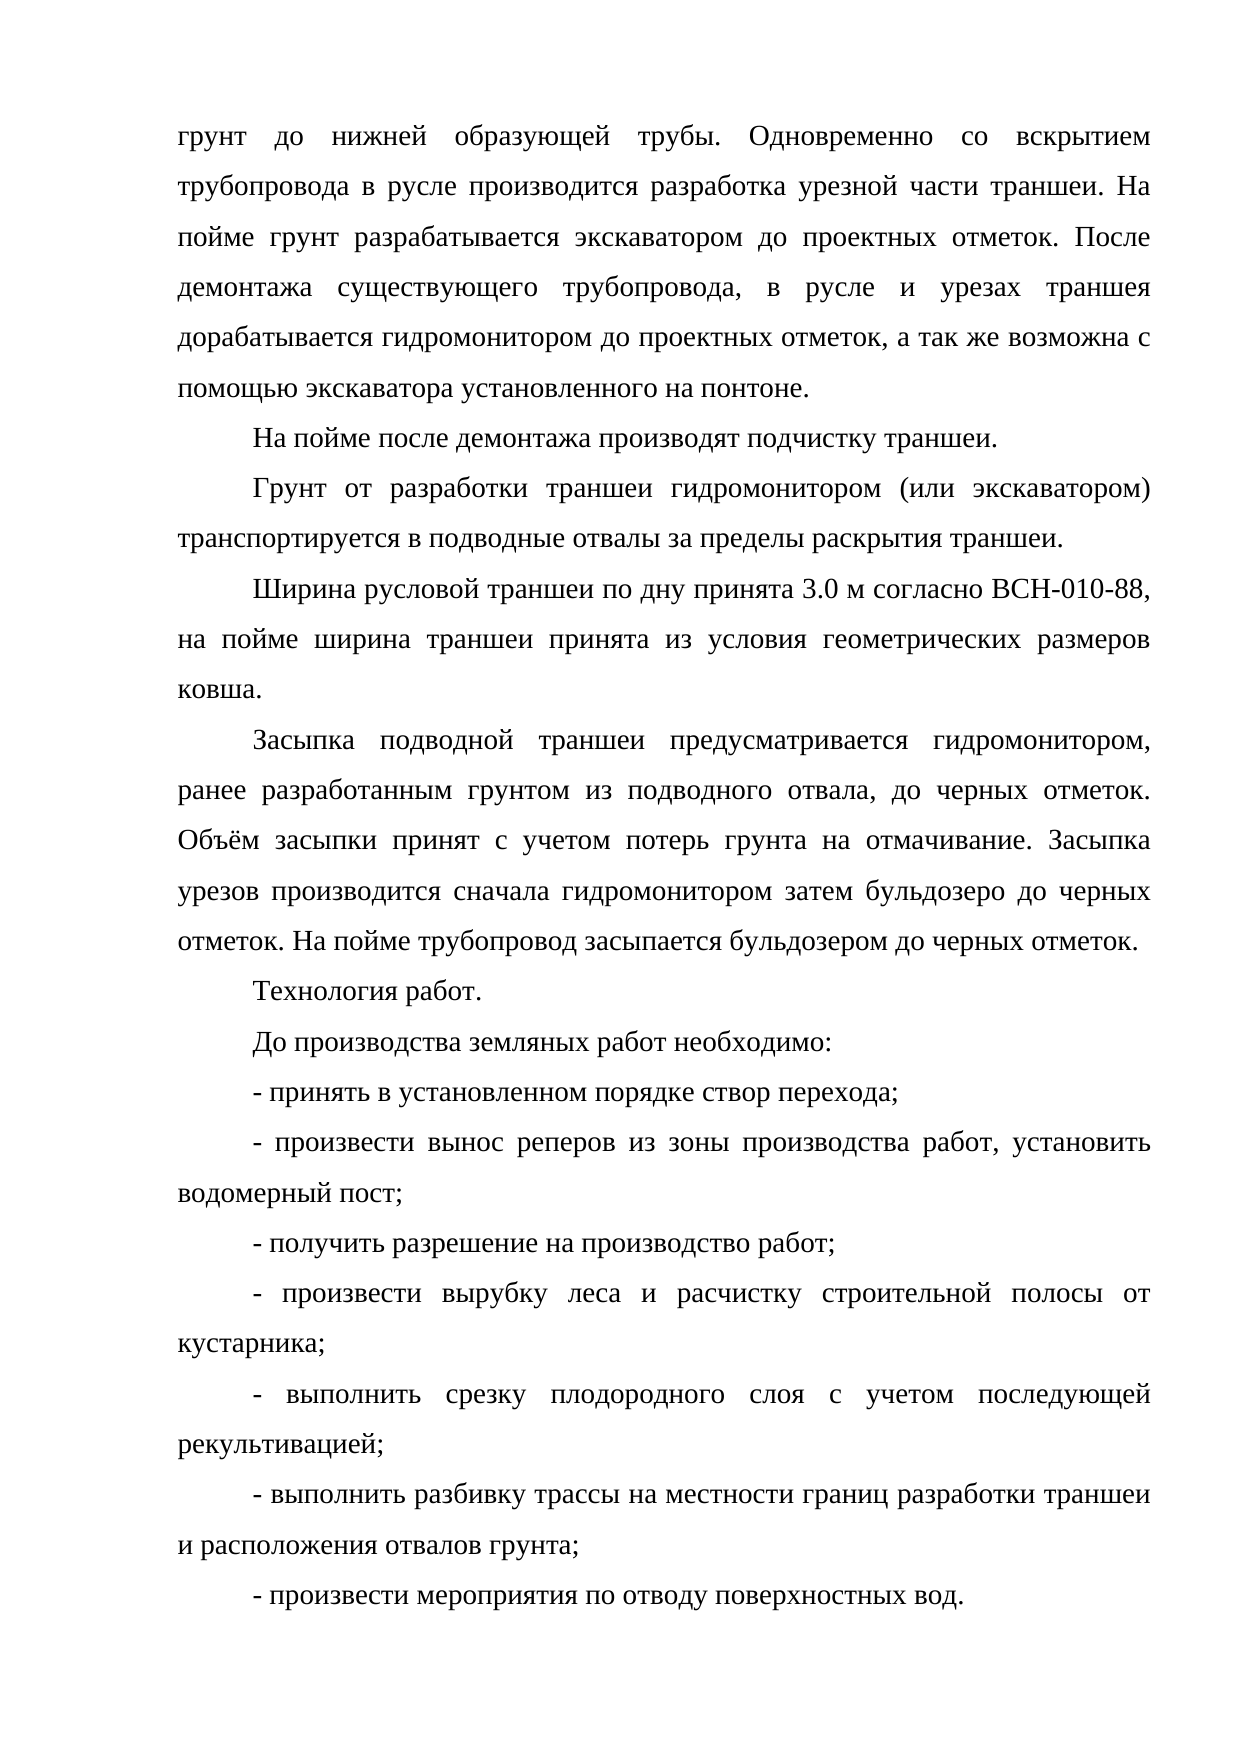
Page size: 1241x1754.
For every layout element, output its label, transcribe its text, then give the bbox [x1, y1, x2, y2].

text - произвести вынос реперов из зоны производства работ, установить водомерный пост; [177, 1124, 1152, 1208]
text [177, 118, 1152, 403]
text - произвести вырубку леса и расчистку строительной полосы от кустарника; [177, 1275, 1152, 1359]
text Грунт от разработки траншеи гидромонитором (или экскаватором) транспортируется в подводные отвалы за пределы раскрытия траншеи. [177, 470, 1152, 554]
text - выполнить разбивку трассы на местности границ разработки траншеи и расположения отвалов грунта; [177, 1477, 1152, 1560]
text - принять в установленном порядке створ перехода; [177, 1074, 1152, 1108]
text - выполнить срезку плодородного слоя с учетом последующей рекультивацией; [177, 1376, 1152, 1460]
text На пойме после демонтажа производят подчистку траншеи. [177, 420, 1152, 453]
text Засыпка подводной траншеи предусматривается гидромонитором, ранее разработанным грунтом из подводного отвала, до черных отметок. Объём засыпки принят с учетом потерь грунта на отмачивание. Засыпка урезов производится сначала гидромонитором затем бульдозеро до черных отметок. На пойме трубопровод засыпается бульдозером до черных отметок. [177, 722, 1152, 957]
text - произвести мероприятия по отводу поверхностных вод. [177, 1577, 1152, 1611]
text Технология работ. [177, 973, 1152, 1007]
text - получить разрешение на производство работ; [177, 1225, 1152, 1258]
text До производства земляных работ необходимо: [177, 1024, 1152, 1057]
text Ширина русловой траншеи по дну принята согласно ВСН-010-88, на пойме ширина траншеи принята из условия геометрических размеров ковша. [177, 571, 1152, 705]
